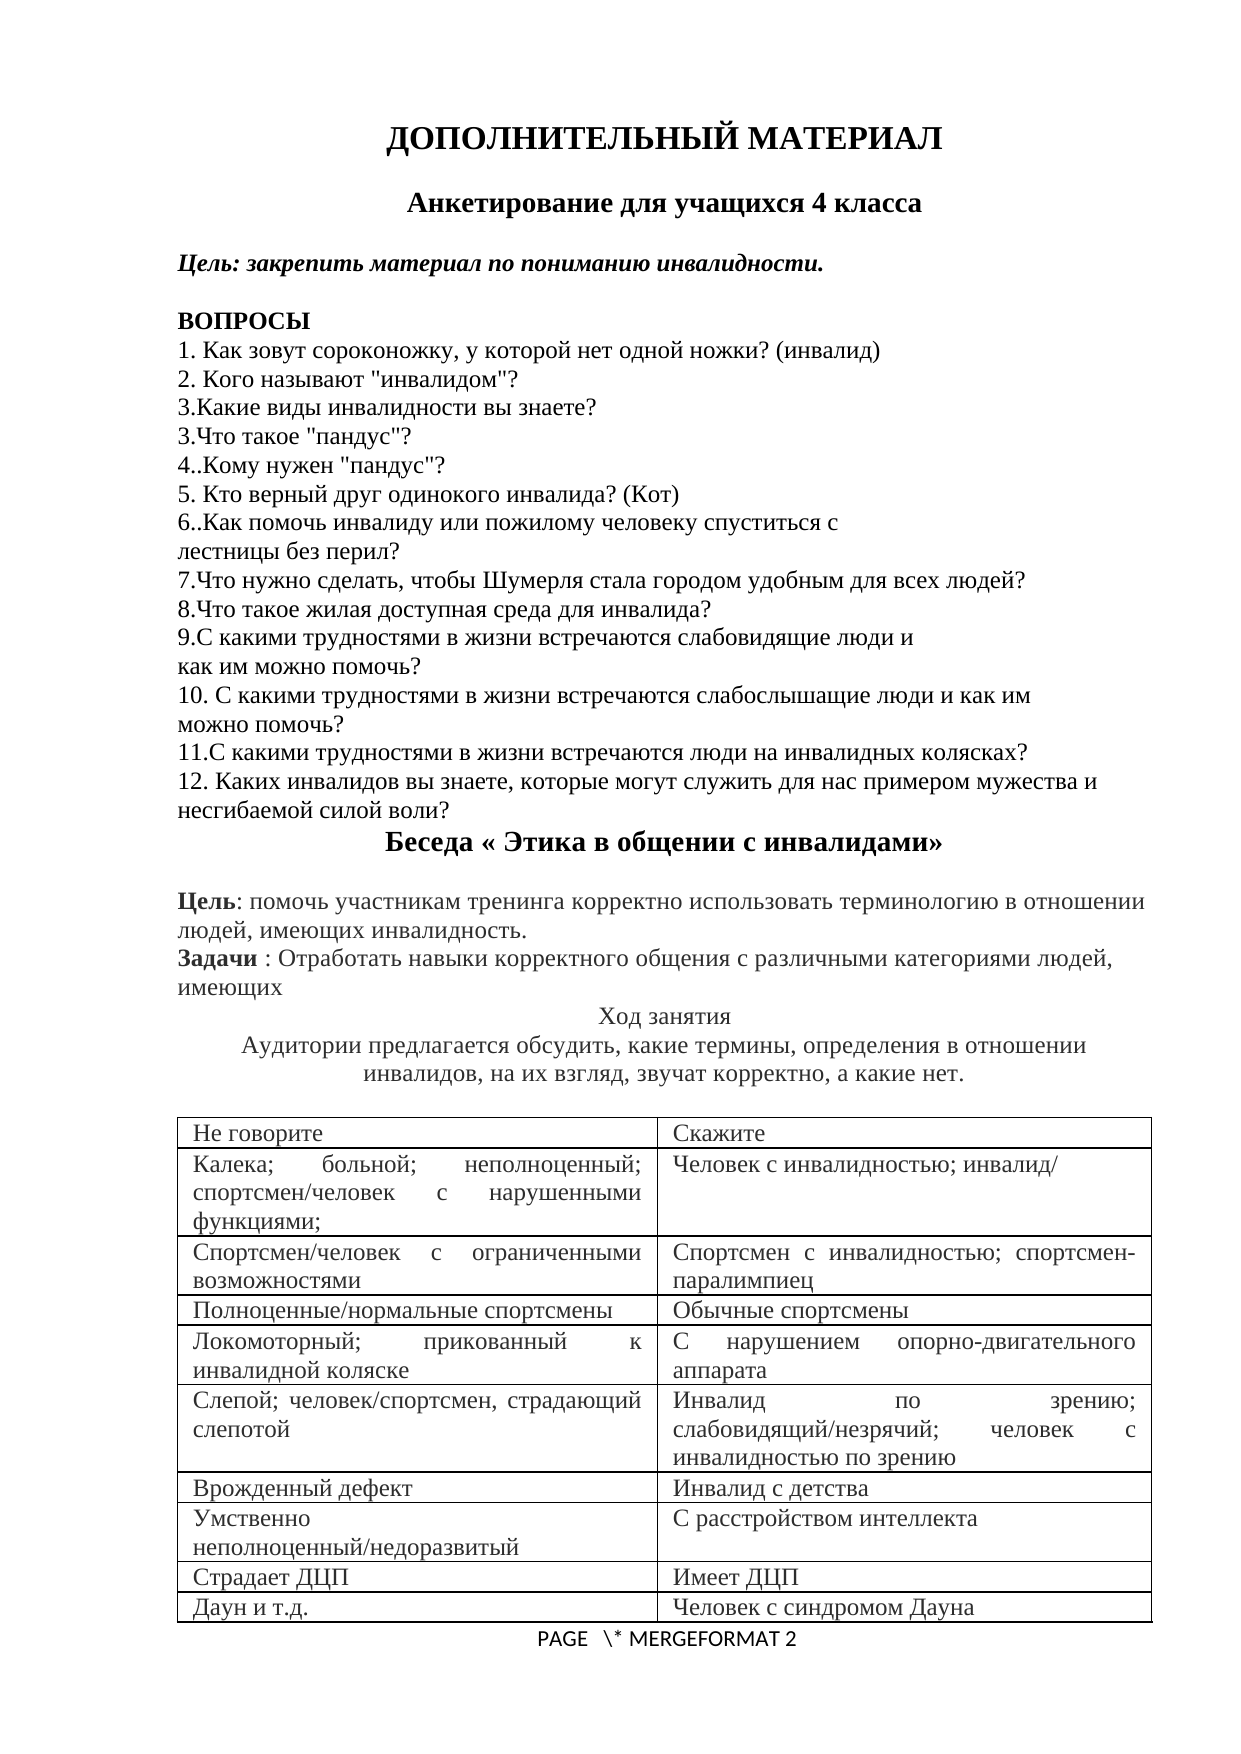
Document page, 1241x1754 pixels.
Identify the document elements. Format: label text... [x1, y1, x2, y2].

table_cell Даун и т.д. [178, 1593, 657, 1621]
text лестницы без перил? [177, 536, 1152, 565]
table_cell Инвалид по зрению; слабовидящий/незрячий; человек с инвалидностью по зрению [658, 1385, 1151, 1471]
text Цель: закрепить материал по пониманию инвалидности. [177, 248, 1152, 277]
table_cell Не говорите [178, 1118, 657, 1147]
text 7.Что нужно сделать, чтобы Шумерля стала городом удобным для всех людей? [177, 565, 1152, 594]
text ДОПОЛНИТЕЛЬНЫЙ МАТЕРИАЛ [177, 118, 1152, 156]
table_cell Локомоторный; прикованный к инвалидной коляске [178, 1326, 657, 1383]
text 1.​ Как зовут сороконожку, у которой нет одной ножки? (инвалид) [177, 335, 1152, 364]
text 3.Какие виды инвалидности вы знаете? [177, 392, 1152, 421]
text 6..Как помочь инвалиду или пожилому человеку спуститься с [177, 507, 1152, 536]
text Анкетирование для учащихся 4 класса [177, 186, 1152, 219]
table_cell Страдает ДЦП [178, 1562, 657, 1591]
text как им можно помочь? [177, 651, 1152, 680]
table_cell Спортсмен/человек с ограниченными возможностями [178, 1237, 657, 1294]
text 3.Что такое "пандус"? [177, 421, 1152, 450]
table_cell Обычные спортсмены [658, 1296, 1151, 1324]
table_cell С нарушением опорно-двигательного аппарата [658, 1326, 1151, 1383]
table_cell Слепой; человек/спортсмен, страдающий слепотой [178, 1385, 657, 1471]
text 12. Каких инвалидов вы знаете, которые могут служить для нас примером мужества и несгибаемой силой воли? [177, 766, 1152, 824]
table_cell Полноценные/нормальные спортсмены [178, 1296, 657, 1324]
text Беседа « Этика в общении с инвалидами» [177, 824, 1152, 857]
table_cell Человек с синдромом Дауна [658, 1593, 1151, 1621]
text 11.С какими трудностями в жизни встречаются люди на инвалидных колясках? [177, 737, 1152, 766]
table_cell Имеет ДЦП [658, 1562, 1151, 1591]
table_cell Инвалид с детства [658, 1473, 1151, 1502]
text ВОПРОСЫ [177, 306, 1152, 335]
text Цель: помочь участникам тренинга корректно использовать терминологию в отношении людей, имеющих инвалидность. Задачи : Отработать навыки корректного общения с различными категориями людей, имеющих [177, 857, 1152, 1001]
table_cell Умственно неполноценный/недоразвитый [178, 1503, 657, 1561]
text 2.​ Кого называют "инвалидом"? [177, 364, 1152, 392]
text 10. С какими трудностями в жизни встречаются слабослышащие люди и как им [177, 680, 1152, 709]
table_cell Калека; больной; неполноценный; спортсмен/человек с нарушенными функциями; [178, 1149, 657, 1235]
text 8.Что такое жилая доступная среда для инвалида? [177, 594, 1152, 622]
table_cell Спортсмен с инвалидностью; спортсмен-паралимпиец [658, 1237, 1151, 1294]
text 4..Кому нужен "пандус"? [177, 450, 1152, 479]
text Ход занятия [177, 1001, 1152, 1030]
text 9.С какими трудностями в жизни встречаются слабовидящие люди и [177, 622, 1152, 651]
table_cell С расстройством интеллекта [658, 1503, 1151, 1561]
table_cell Скажите [658, 1118, 1151, 1147]
text можно помочь? [177, 709, 1152, 737]
table_cell Врожденный дефект [178, 1473, 657, 1502]
table_cell Человек с инвалидностью; инвалид/ [658, 1149, 1151, 1235]
text 5. Кто верный друг одинокого инвалида? (Кот) [177, 479, 1152, 507]
text Аудитории предлагается обсудить, какие термины, определения в отношении инвалидов, на их взгляд, звучат корректно, а какие нет. [177, 1030, 1152, 1115]
